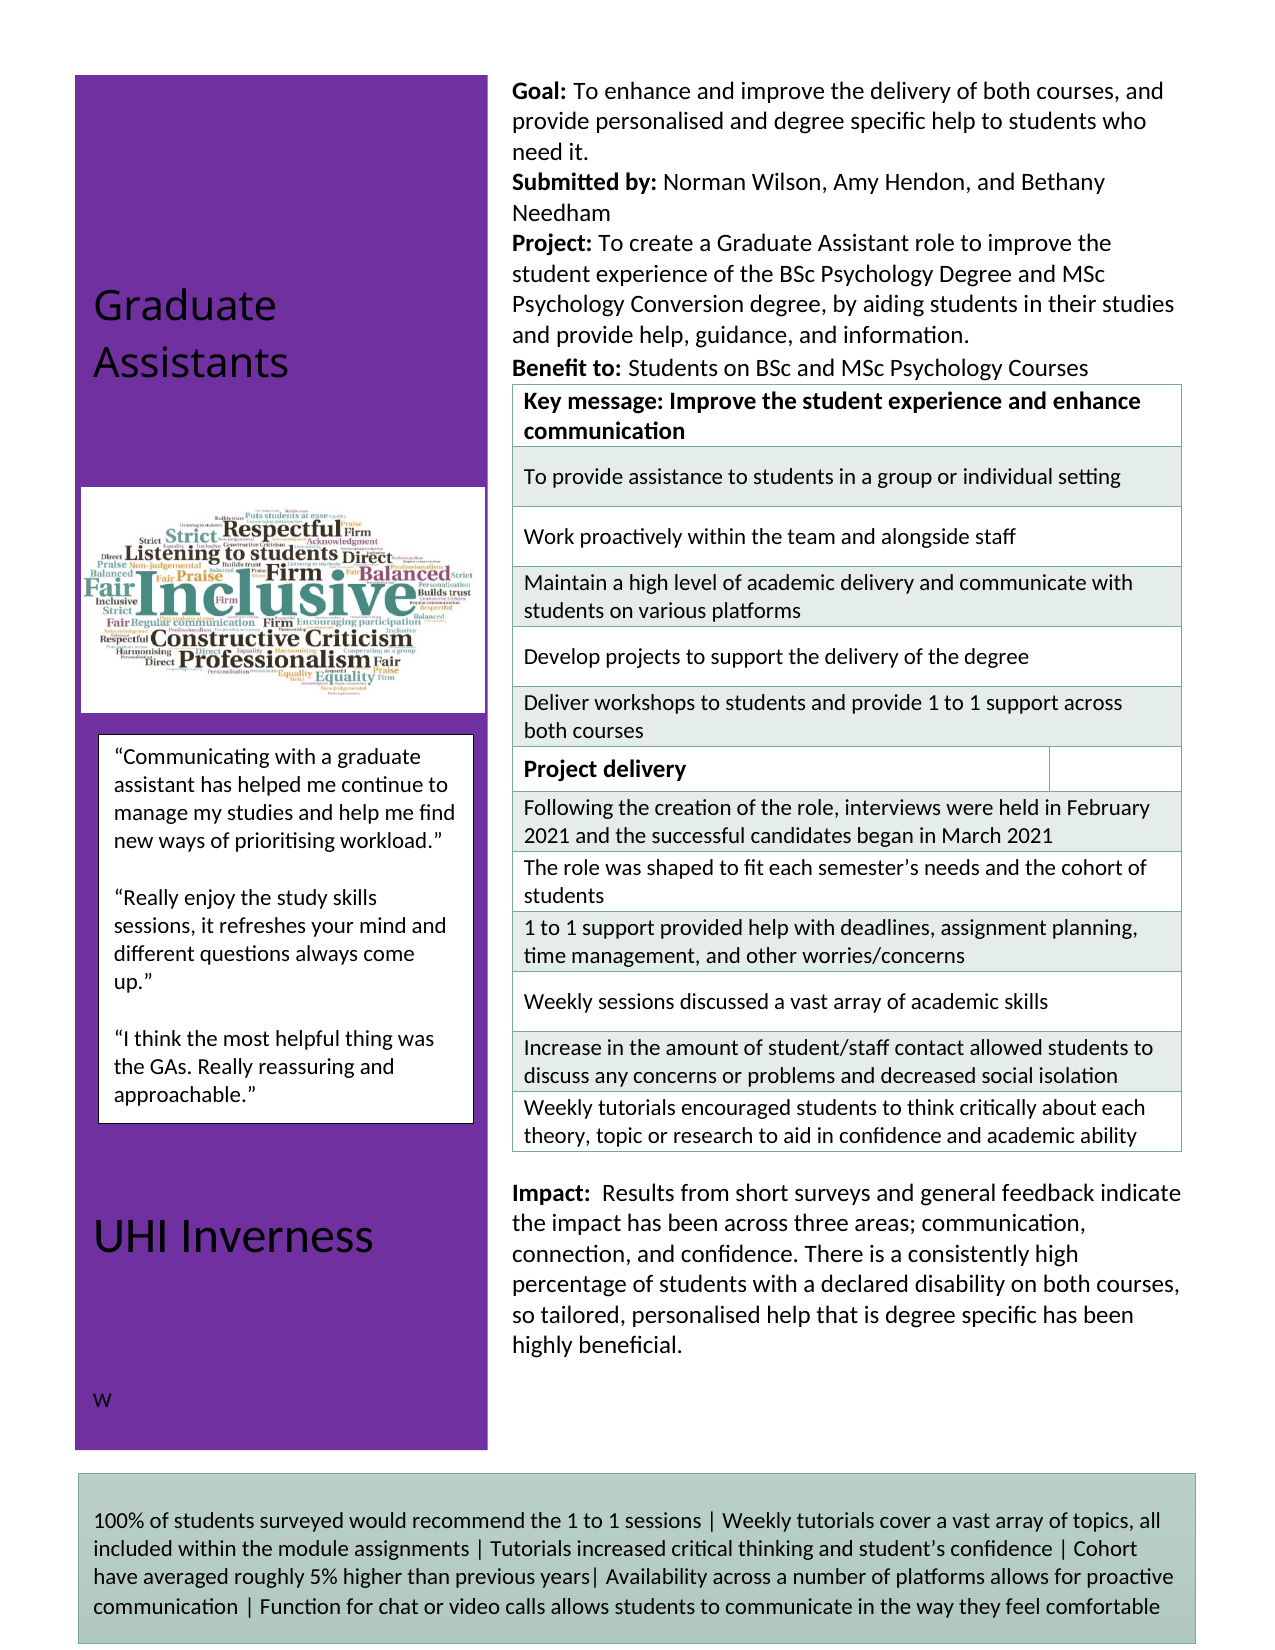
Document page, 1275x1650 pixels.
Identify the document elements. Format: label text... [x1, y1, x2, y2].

picture [81, 487, 485, 713]
table_header [75, 75, 497, 1575]
table_header Goal: To enhance and improve the delivery of both courses, and provide personalised and degree specific help to students who need it. Submitted by: Norman Wilson, Amy Hendon, and Bethany Needham Project: To create a Graduate Assistant role to improve the student experience of the BSc Psychology Degree and MSc Psychology Conversion degree, by aiding students in their studies and provide help, guidance, and information. Benefit to: Students on BSc and MSc Psychology Courses Impact: Results from short surveys and general feedback indicate the impact has been across three areas; communication, connection, and confidence. There is a consistently high percentage of students with a declared disability on both courses, so tailored, personalised help that is degree specific has been highly beneficial. [497, 75, 1199, 1575]
